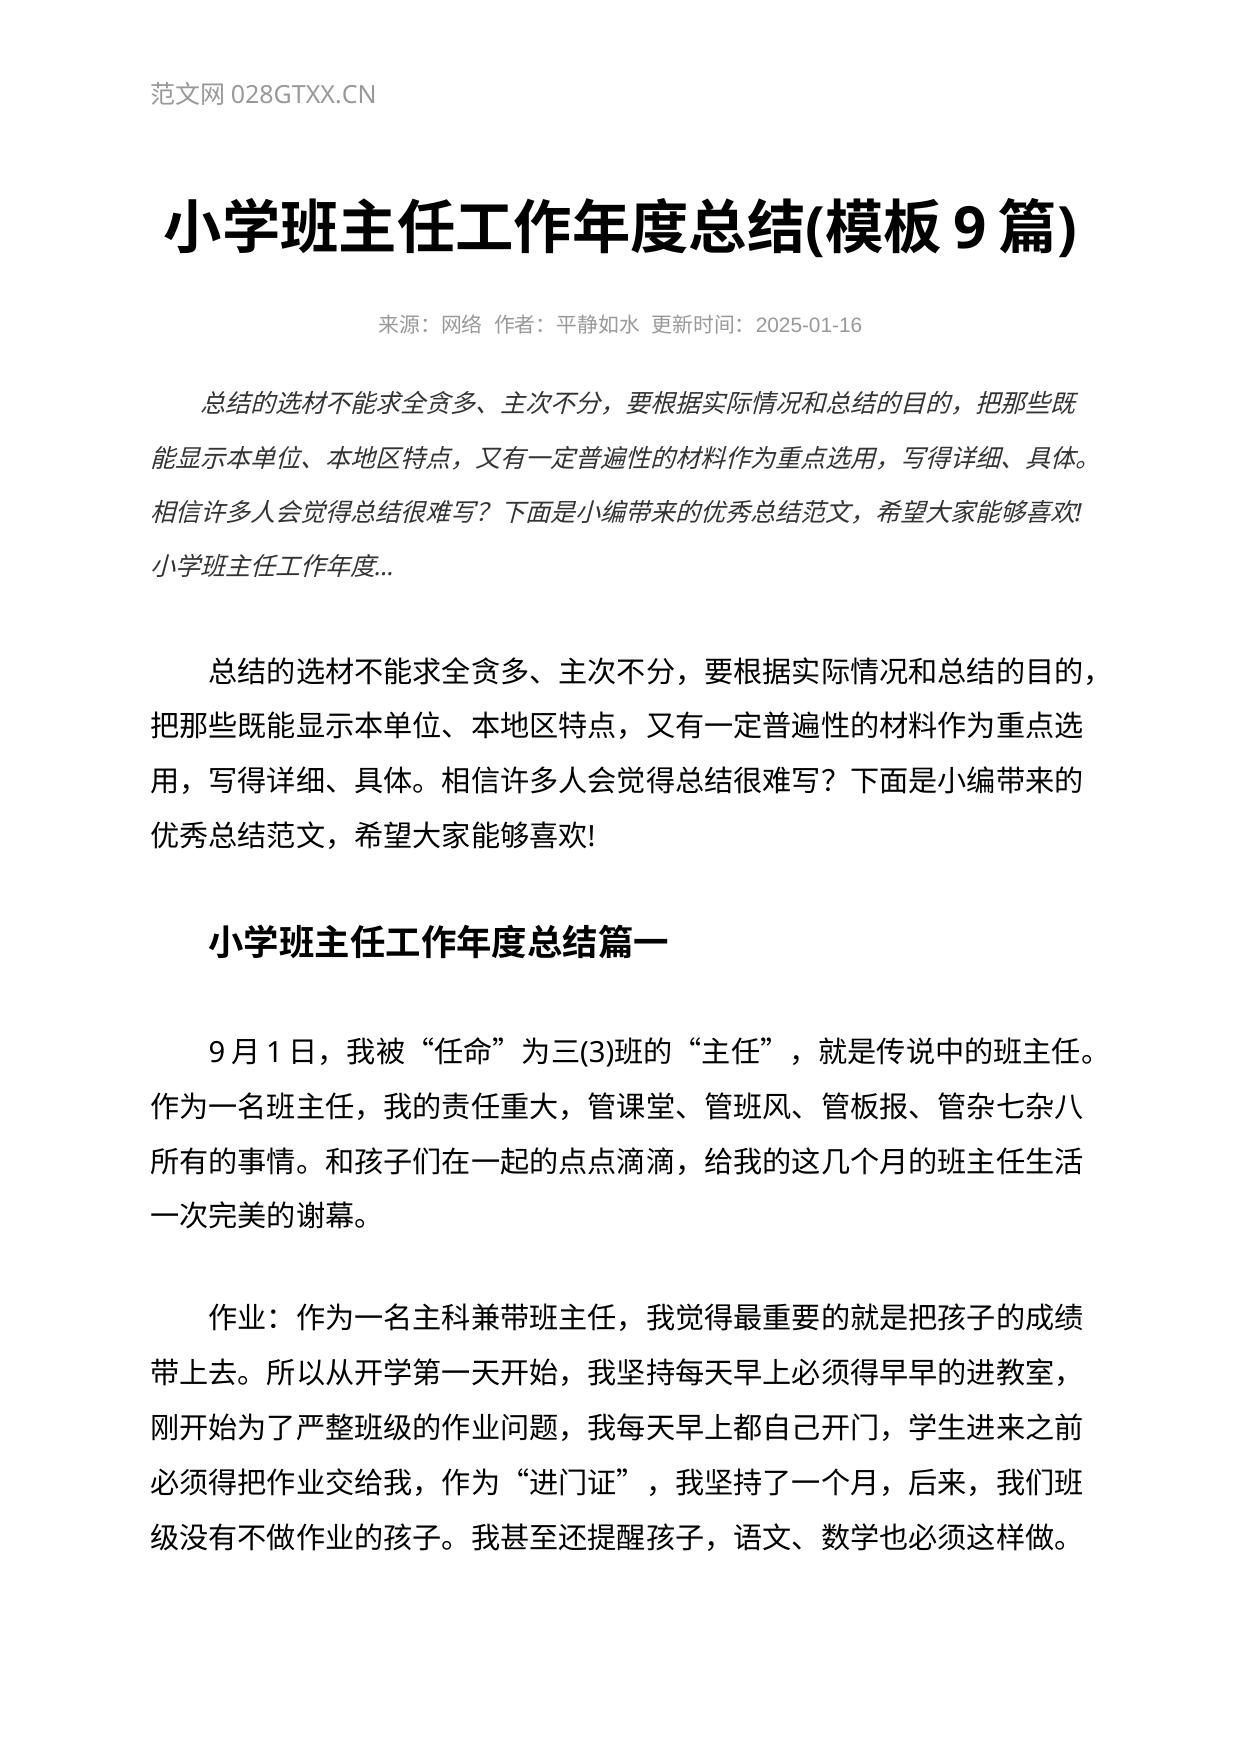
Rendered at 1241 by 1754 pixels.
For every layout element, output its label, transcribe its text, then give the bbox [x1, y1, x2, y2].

text 总结的选材不能求全贪多、主次不分，要根据实际情况和总结的目的，把那些既能显示本单位、本地区特点，又有一定普遍性的材料作为重点选用，写得详细、具体。相信许多人会觉得总结很难写？下面是小编带来的优秀总结范文，希望大家能够喜欢! [150, 648, 1090, 855]
text 来源：网络 作者：平静如水 更新时间：2025-01-16 [150, 313, 1090, 337]
text 作业：作为一名主科兼带班主任，我觉得最重要的就是把孩子的成绩带上去。所以从开学第一天开始，我坚持每天早上必须得早早的进教室，刚开始为了严整班级的作业问题，我每天早上都自己开门，学生进来之前必须得把作业交给我，作为“进门证”，我坚持了一个月，后来，我们班级没有不做作业的孩子。我甚至还提醒孩子，语文、数学也必须这样做。 [150, 1295, 1090, 1557]
text 9月1日，我被“任命”为三(3)班的“主任”，就是传说中的班主任。作为一名班主任，我的责任重大，管课堂、管班风、管板报、管杂七杂八所有的事情。和孩子们在一起的点点滴滴，给我的这几个月的班主任生活一次完美的谢幕。 [150, 1028, 1090, 1235]
text 总结的选材不能求全贪多、主次不分，要根据实际情况和总结的目的，把那些既能显示本单位、本地区特点，又有一定普遍性的材料作为重点选用，写得详细、具体。相信许多人会觉得总结很难写？下面是小编带来的优秀总结范文，希望大家能够喜欢!小学班主任工作年度... [150, 384, 1090, 583]
subtitle 小学班主任工作年度总结(模板9篇) [150, 181, 1090, 266]
text 小学班主任工作年度总结篇一 [150, 915, 1090, 966]
